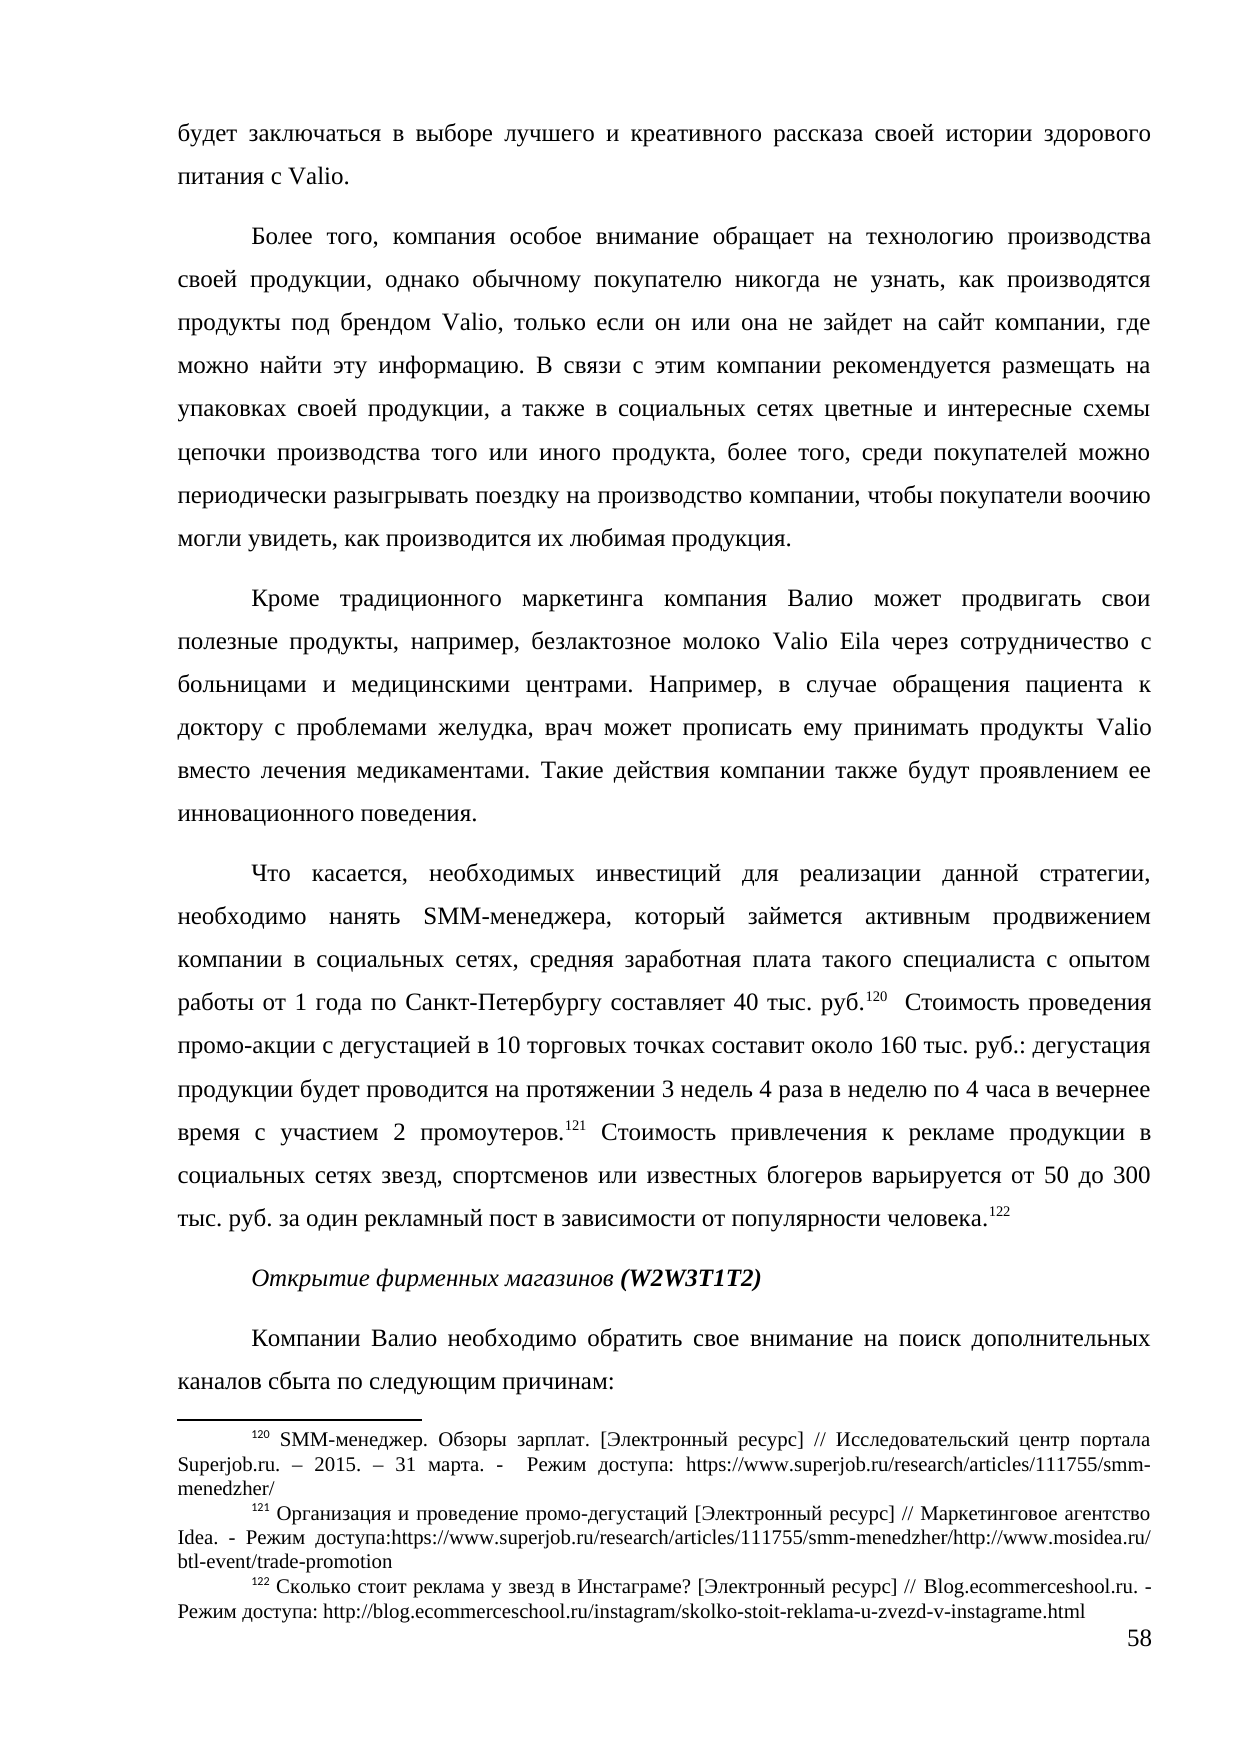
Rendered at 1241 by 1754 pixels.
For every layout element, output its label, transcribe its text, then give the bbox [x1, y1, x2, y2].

text Компании Валио необходимо обратить свое внимание на поиск дополнительных каналов сбыта по следующим причинам: [177, 1323, 1152, 1394]
text Более того, компания особое внимание обращает на технологию производства своей продукции, однако обычному покупателю никогда не узнать, как производятся продукты под брендом Valio, только если он или она не зайдет на сайт компании, где можно найти эту информацию. В связи с этим компании рекомендуется размещать на упаковках своей продукции, а также в социальных сетях цветные и интересные схемы цепочки производства того или иного продукта, более того, среди покупателей можно периодически разыгрывать поездку на производство компании, чтобы покупатели воочию могли увидеть, как производится их любимая продукция. [177, 221, 1152, 552]
text Что касается, необходимых инвестиций для реализации данной стратегии, необходимо нанять SMM-менеджера, который займется активным продвижением компании в социальных сетях, средняя заработная плата такого специалиста с опытом работы от 1 года по Санкт-Петербургу составляет 40 тыс. руб. Стоимость проведения промо-акции с дегустацией в 10 торговых точках составит около 160 тыс. руб.: дегустация продукции будет проводится на протяжении 3 недель 4 раза в неделю по 4 часа в вечернее время с участием 2 промоутеров. Стоимость привлечения к рекламе продукции в социальных сетях звезд, спортсменов или известных блогеров варьируется от 50 до 300 тыс. руб. за один рекламный пост в зависимости от популярности человека. [177, 858, 1152, 1232]
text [177, 118, 1152, 190]
text Кроме традиционного маркетинга компания Валио может продвигать свои полезные продукты, например, безлактозное молоко Valio Eila через сотрудничество с больницами и медицинскими центрами. Например, в случае обращения пациента к доктору с проблемами желудка, врач может прописать ему принимать продукты Valio вместо лечения медикаментами. Такие действия компании также будут проявлением ее инновационного поведения. [177, 583, 1152, 827]
text Открытие фирменных магазинов (W2W3T1T2) [177, 1263, 1152, 1292]
